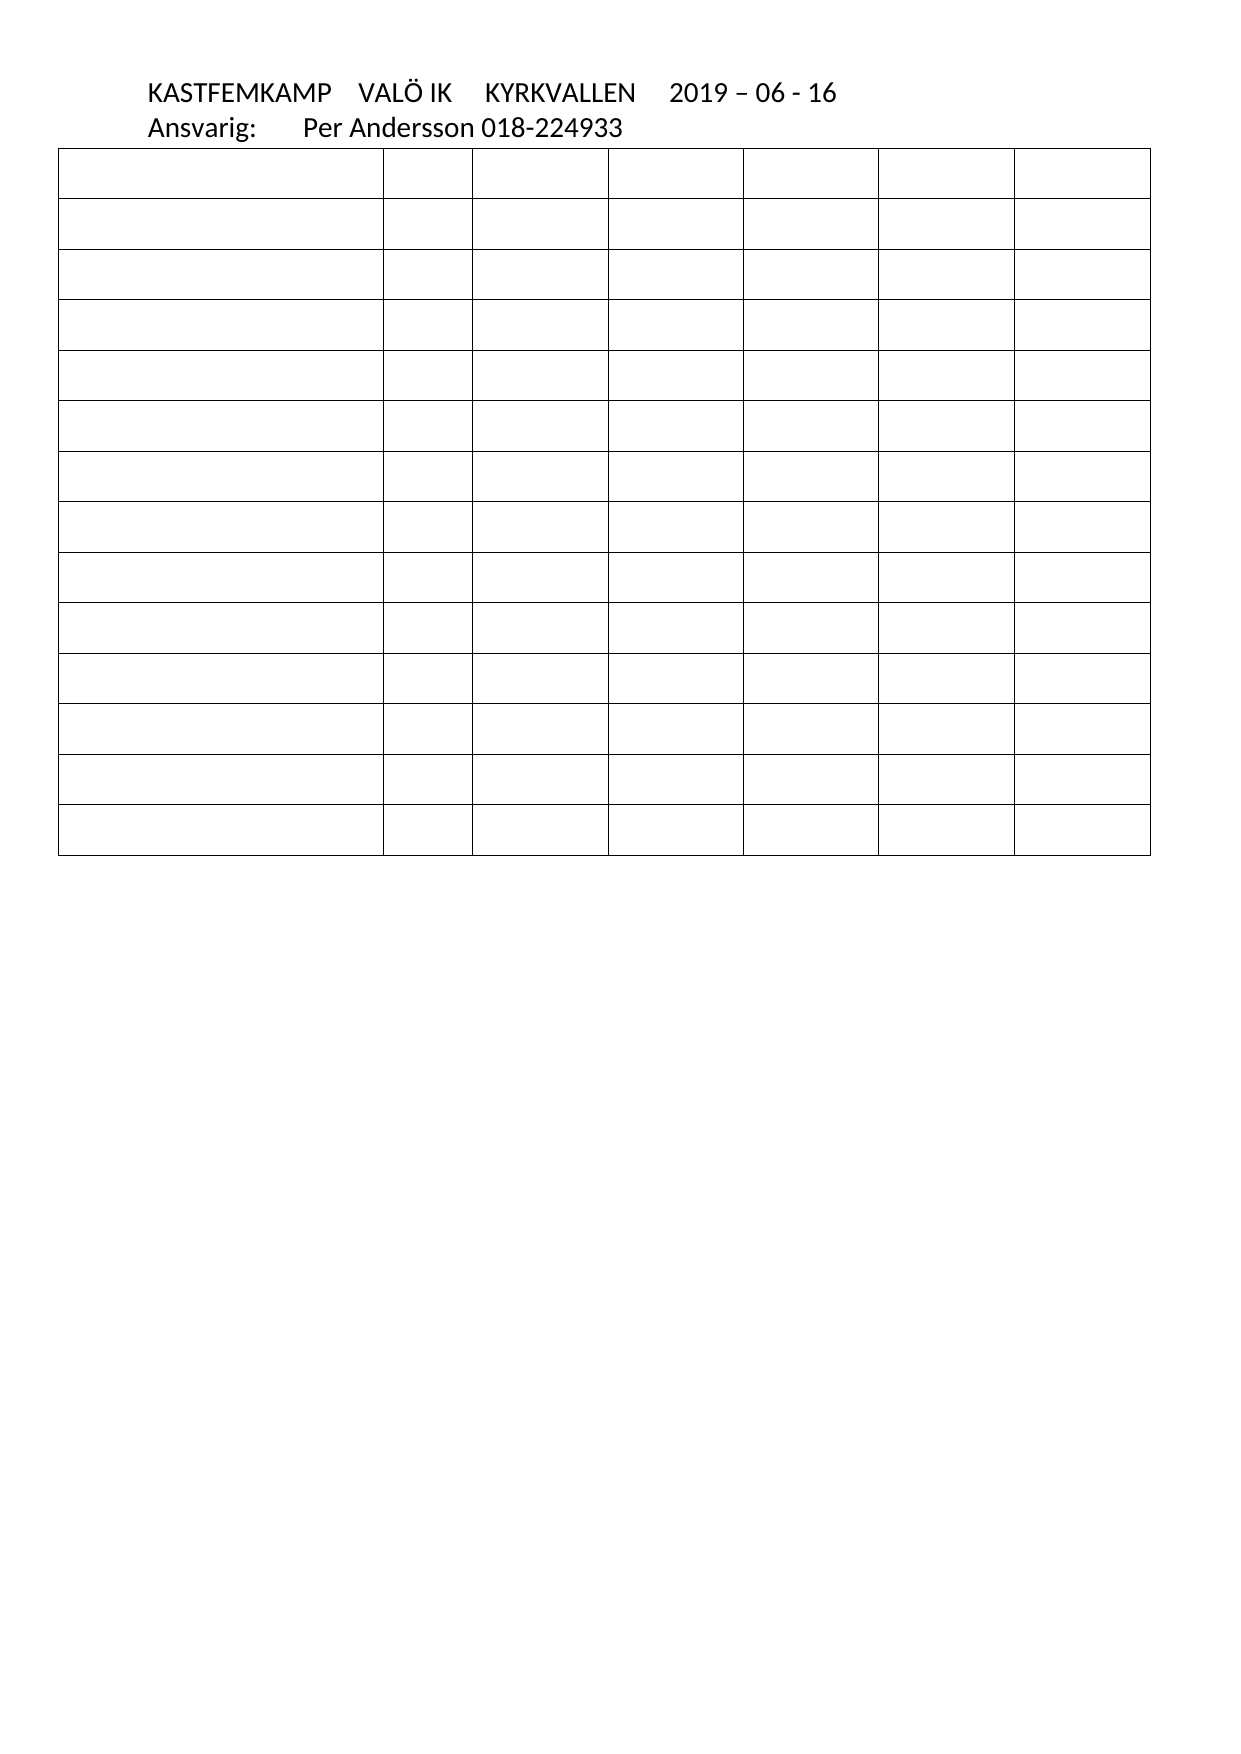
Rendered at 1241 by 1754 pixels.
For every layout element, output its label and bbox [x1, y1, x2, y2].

table_cell [1015, 755, 1150, 804]
table_cell [609, 553, 743, 602]
table_cell [384, 553, 472, 602]
table_cell [609, 704, 743, 754]
table_cell [879, 149, 1014, 198]
table_cell [384, 351, 472, 400]
table_cell [1015, 805, 1150, 855]
table_cell [473, 199, 608, 249]
table_cell [59, 452, 383, 501]
table_cell [59, 603, 383, 653]
table_cell [744, 603, 878, 653]
table_cell [1015, 351, 1150, 400]
table_cell [744, 149, 878, 198]
table_cell [59, 553, 383, 602]
table_cell [1015, 452, 1150, 501]
table_cell [384, 149, 472, 198]
table_cell [1015, 654, 1150, 703]
table_cell [1015, 250, 1150, 299]
table_cell [59, 805, 383, 855]
table_cell [609, 805, 743, 855]
table_cell [879, 704, 1014, 754]
table_cell [384, 704, 472, 754]
table_cell [744, 452, 878, 501]
table_cell [59, 704, 383, 754]
table_cell [59, 351, 383, 400]
table_cell [1015, 704, 1150, 754]
table_cell [473, 553, 608, 602]
table_cell [744, 351, 878, 400]
table_cell [609, 250, 743, 299]
table_cell [879, 502, 1014, 552]
table_cell [879, 755, 1014, 804]
table_cell [744, 805, 878, 855]
table_cell [384, 300, 472, 350]
table_cell [384, 755, 472, 804]
table_cell [609, 755, 743, 804]
table_cell [744, 300, 878, 350]
table_cell [384, 805, 472, 855]
table_cell [1015, 149, 1150, 198]
table_cell [384, 250, 472, 299]
table_cell [1015, 603, 1150, 653]
table_cell [384, 199, 472, 249]
table_cell [59, 654, 383, 703]
table_cell [59, 199, 383, 249]
table_cell [473, 603, 608, 653]
table_cell [1015, 300, 1150, 350]
table_cell [609, 603, 743, 653]
table_cell [473, 452, 608, 501]
table_cell [879, 250, 1014, 299]
table_cell [59, 250, 383, 299]
table_cell [384, 603, 472, 653]
table_cell [744, 553, 878, 602]
table_cell [473, 654, 608, 703]
table_cell [1015, 553, 1150, 602]
table_cell [59, 502, 383, 552]
table_cell [384, 452, 472, 501]
table_cell [879, 654, 1014, 703]
table_cell [473, 149, 608, 198]
table_cell [609, 452, 743, 501]
table_cell [744, 502, 878, 552]
table_cell [384, 502, 472, 552]
table_cell [879, 199, 1014, 249]
table_cell [879, 300, 1014, 350]
table_cell [1015, 502, 1150, 552]
table_cell [744, 755, 878, 804]
table_cell [879, 553, 1014, 602]
table_cell [879, 351, 1014, 400]
table_cell [473, 805, 608, 855]
table_cell [879, 401, 1014, 451]
table_cell [744, 704, 878, 754]
table_cell [744, 250, 878, 299]
table_cell [1015, 401, 1150, 451]
table_cell [384, 401, 472, 451]
table_cell [473, 250, 608, 299]
table_cell [59, 300, 383, 350]
table_cell [609, 149, 743, 198]
table_cell [1015, 199, 1150, 249]
table_cell [609, 351, 743, 400]
table_cell [609, 199, 743, 249]
table_cell [744, 654, 878, 703]
table_cell [609, 300, 743, 350]
table_cell [59, 149, 383, 198]
table_cell [59, 401, 383, 451]
table_cell [384, 654, 472, 703]
table_cell [59, 755, 383, 804]
table_cell [879, 452, 1014, 501]
table_cell [473, 401, 608, 451]
table_cell [473, 704, 608, 754]
table_cell [473, 755, 608, 804]
table_cell [473, 351, 608, 400]
table_cell [609, 502, 743, 552]
table_cell [473, 502, 608, 552]
table_cell [609, 401, 743, 451]
table_cell [879, 805, 1014, 855]
table_cell [473, 300, 608, 350]
table_cell [879, 603, 1014, 653]
table_cell [744, 199, 878, 249]
table_cell [609, 654, 743, 703]
table_cell [744, 401, 878, 451]
